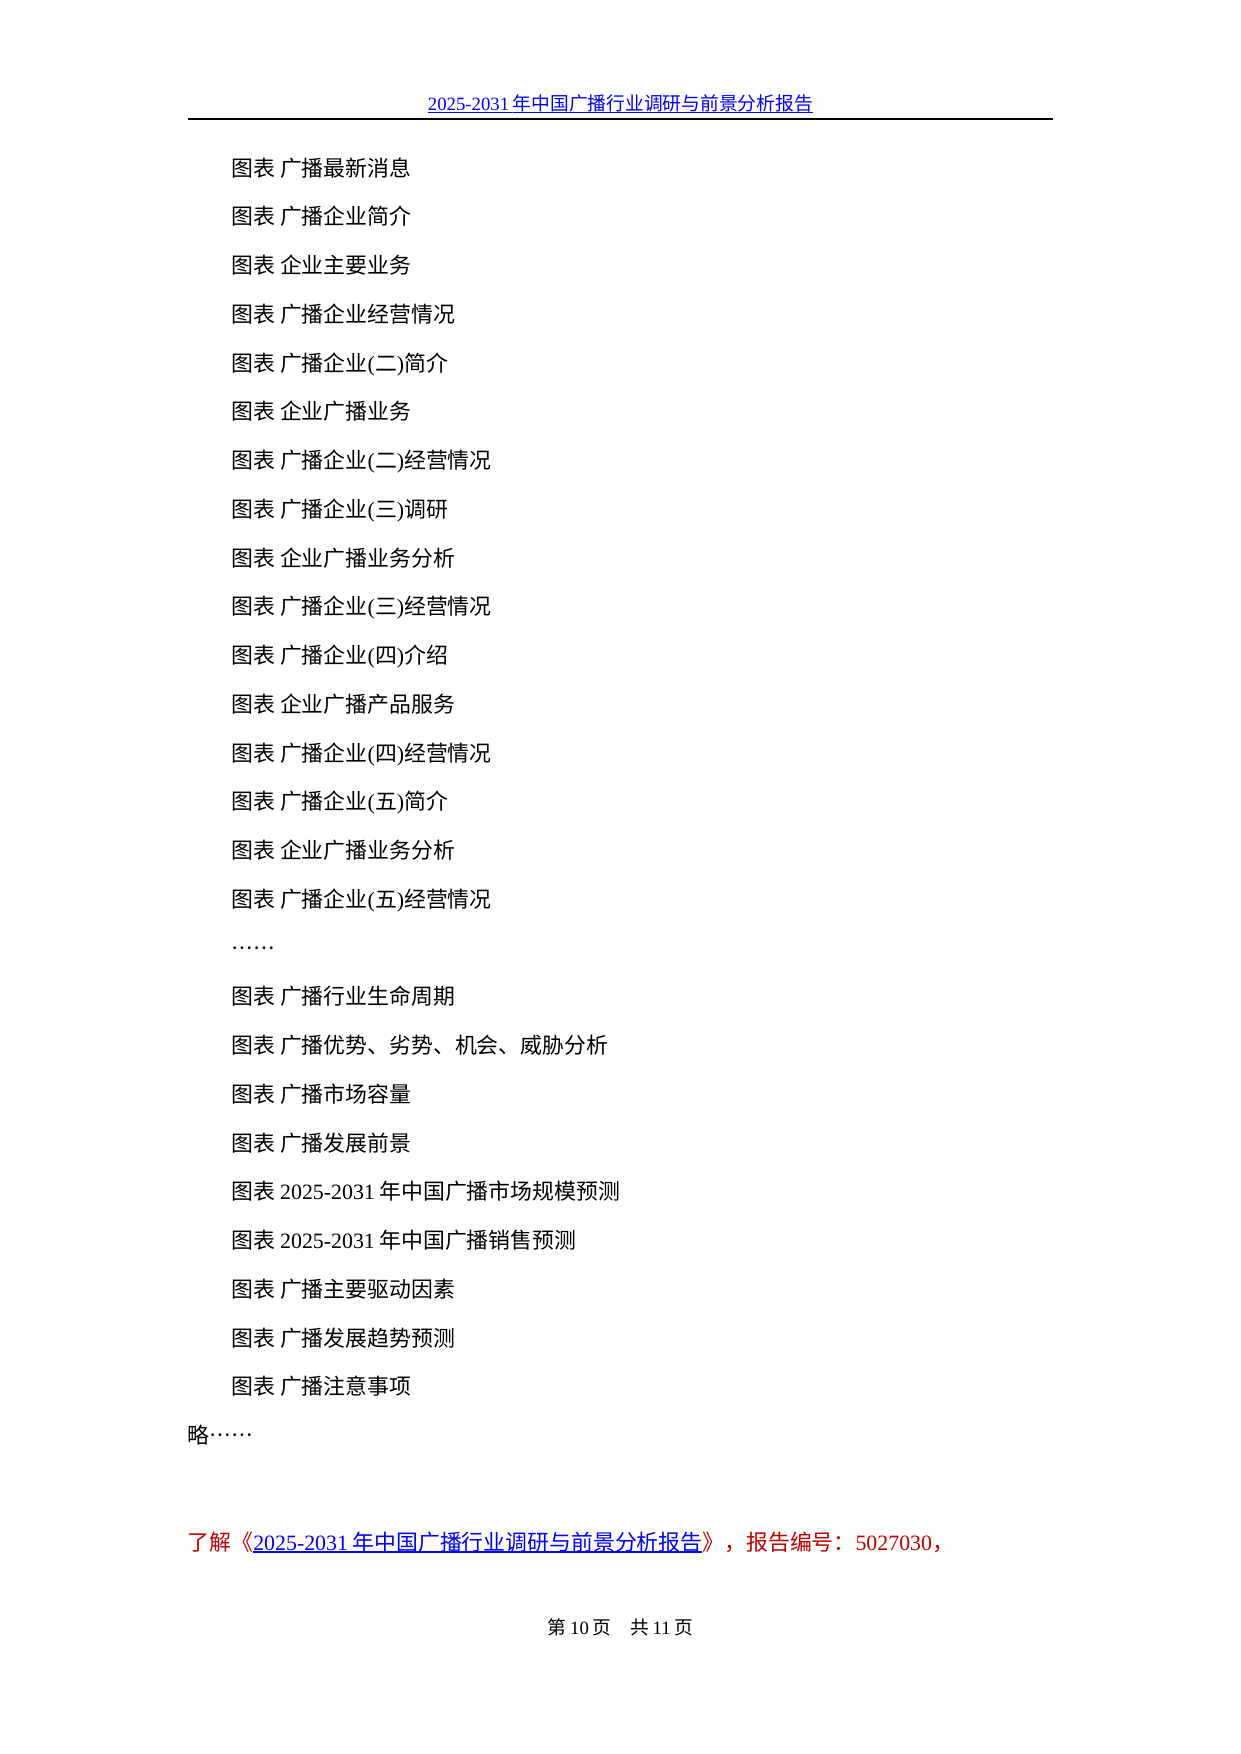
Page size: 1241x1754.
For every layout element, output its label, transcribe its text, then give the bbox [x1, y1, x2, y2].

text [187, 150, 1053, 1450]
text 了解《2025-2031年中国广播行业调研与前景分析报告》，报告编号：5027030， [187, 1524, 1053, 1557]
